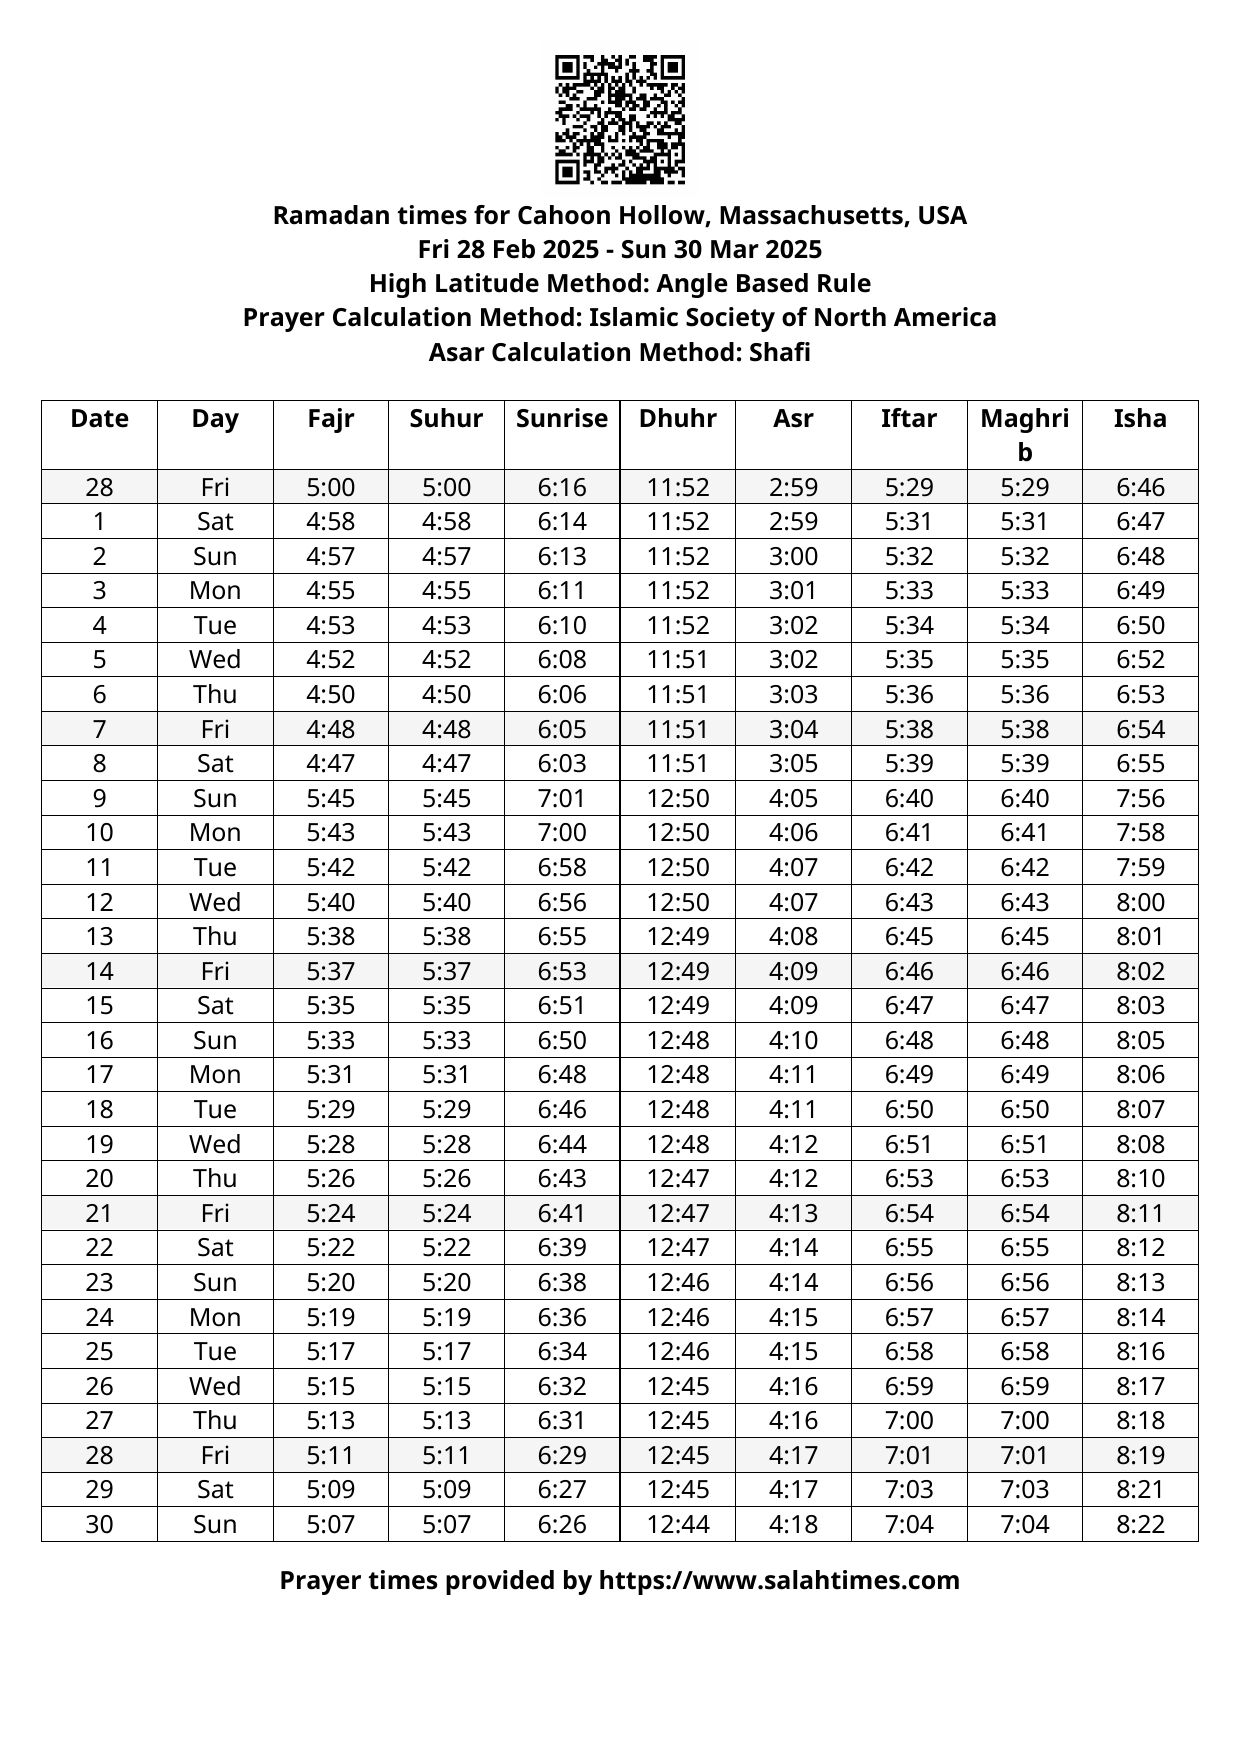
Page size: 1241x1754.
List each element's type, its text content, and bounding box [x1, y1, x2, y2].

table_cell 12:45 [621, 1404, 735, 1437]
table_cell 6:08 [505, 643, 619, 676]
table_header Day [158, 401, 273, 469]
table_cell 11:52 [621, 574, 735, 607]
table_cell Mon [158, 1300, 273, 1333]
table_cell 4:12 [736, 1127, 851, 1160]
table_cell 4:47 [274, 746, 388, 780]
table_cell 1 [42, 504, 157, 538]
table_cell 5:00 [389, 470, 504, 503]
table_cell Mon [158, 1058, 273, 1091]
table_cell 5:40 [274, 885, 388, 918]
table_cell 6:47 [852, 989, 967, 1022]
table_cell 5:24 [274, 1196, 388, 1229]
table_cell 12:48 [621, 1023, 735, 1057]
table_cell 5:38 [389, 919, 504, 953]
table_cell 5:22 [389, 1231, 504, 1264]
table_cell 6:06 [505, 677, 619, 711]
table_cell Tue [158, 850, 273, 884]
table_cell 6:46 [1083, 470, 1198, 503]
table_cell 8:17 [1083, 1369, 1198, 1402]
table_cell 4:48 [274, 712, 388, 745]
table_cell 8:01 [1083, 919, 1198, 953]
table_cell 12:46 [621, 1265, 735, 1299]
table_cell 4:17 [736, 1438, 851, 1472]
table_cell 8:02 [1083, 954, 1198, 987]
text Prayer Calculation Method: Islamic Society of North America [42, 300, 1198, 334]
table_cell 5:36 [852, 677, 967, 711]
table_cell 6:55 [505, 919, 619, 953]
table_cell Mon [158, 816, 273, 849]
table_cell 6:55 [852, 1231, 967, 1264]
table_cell 5:35 [852, 643, 967, 676]
table_cell 8:21 [1083, 1473, 1198, 1506]
table_cell 5:17 [389, 1334, 504, 1368]
table_cell 6:51 [505, 989, 619, 1022]
table_cell 6:54 [852, 1196, 967, 1229]
table_cell 6:43 [852, 885, 967, 918]
table_cell 7:56 [1083, 781, 1198, 814]
table_cell 4:55 [274, 574, 388, 607]
table_cell 6:55 [968, 1231, 1082, 1264]
table_cell 3:03 [736, 677, 851, 711]
picture [542, 41, 699, 198]
table_cell 5:11 [274, 1438, 388, 1472]
table_cell Fri [158, 470, 273, 503]
table_cell 7:04 [852, 1507, 967, 1541]
table_cell 5:33 [968, 574, 1082, 607]
table_cell 8:08 [1083, 1127, 1198, 1160]
text Fri 28 Feb 2025 - Sun 30 Mar 2025 [42, 232, 1198, 266]
table_cell 5:35 [389, 989, 504, 1022]
table_cell 6:47 [968, 989, 1082, 1022]
table_cell 6:59 [852, 1369, 967, 1402]
table_cell 5:37 [274, 954, 388, 987]
table_cell 28 [42, 470, 157, 503]
table_cell 11:51 [621, 746, 735, 780]
table_cell 5:34 [852, 608, 967, 642]
table_cell 6:57 [968, 1300, 1082, 1333]
table_cell Fri [158, 1196, 273, 1229]
table_cell 12:50 [621, 781, 735, 814]
table_cell 4:06 [736, 816, 851, 849]
table_cell 8:16 [1083, 1334, 1198, 1368]
text Prayer times provided by https://www.salahtimes.com [42, 1563, 1198, 1597]
table_cell Sun [158, 1023, 273, 1057]
table_cell 12:45 [621, 1473, 735, 1506]
table_header Iftar [852, 401, 967, 469]
table_cell 6:56 [852, 1265, 967, 1299]
table_cell Wed [158, 1127, 273, 1160]
table_cell 5:26 [274, 1161, 388, 1195]
table_cell Tue [158, 1334, 273, 1368]
table_cell 5:43 [389, 816, 504, 849]
table_cell 6:46 [505, 1092, 619, 1126]
table_cell 8:03 [1083, 989, 1198, 1022]
table_cell 6:53 [505, 954, 619, 987]
table_cell 5:37 [389, 954, 504, 987]
table_cell 6:50 [968, 1092, 1082, 1126]
table_cell Thu [158, 1404, 273, 1437]
table_cell Fri [158, 1438, 273, 1472]
table_cell 12:45 [621, 1438, 735, 1472]
table_cell 4:05 [736, 781, 851, 814]
table_cell 11:51 [621, 712, 735, 745]
table_cell 5:29 [852, 470, 967, 503]
table_cell 6:40 [852, 781, 967, 814]
table_cell Sat [158, 504, 273, 538]
table_cell 12:47 [621, 1161, 735, 1195]
table_cell 4:52 [389, 643, 504, 676]
table_cell 8 [42, 746, 157, 780]
table_cell 6:29 [505, 1438, 619, 1472]
table_cell 6:59 [968, 1369, 1082, 1402]
table_cell 7:03 [968, 1473, 1082, 1506]
table_cell 3:02 [736, 643, 851, 676]
table_cell 12:45 [621, 1369, 735, 1402]
table_cell 6:55 [1083, 746, 1198, 780]
table_cell 7:01 [852, 1438, 967, 1472]
table_cell 6:43 [505, 1161, 619, 1195]
table_cell 11:52 [621, 539, 735, 572]
table_cell 11:52 [621, 470, 735, 503]
table_cell 12:49 [621, 919, 735, 953]
text High Latitude Method: Angle Based Rule [42, 266, 1198, 300]
table_cell 3:05 [736, 746, 851, 780]
table_cell 7:59 [1083, 850, 1198, 884]
table_cell 5:31 [274, 1058, 388, 1091]
table_cell 5:22 [274, 1231, 388, 1264]
table_cell 12:47 [621, 1196, 735, 1229]
table_cell 8:13 [1083, 1265, 1198, 1299]
table_cell 5:38 [852, 712, 967, 745]
text Ramadan times for Cahoon Hollow, Massachusetts, USA [42, 198, 1198, 232]
table_cell 30 [42, 1507, 157, 1541]
table_cell Sat [158, 989, 273, 1022]
table_cell 8:22 [1083, 1507, 1198, 1541]
table_cell 4:16 [736, 1404, 851, 1437]
table_cell 6:45 [968, 919, 1082, 953]
table_cell 6:41 [852, 816, 967, 849]
table_cell 5:32 [968, 539, 1082, 572]
table_cell 6:16 [505, 470, 619, 503]
table_cell 5:19 [389, 1300, 504, 1333]
table_cell 6:41 [968, 816, 1082, 849]
table_cell 6:46 [852, 954, 967, 987]
table_cell 5:33 [274, 1023, 388, 1057]
table_cell 6:53 [968, 1161, 1082, 1195]
table_cell 6:43 [968, 885, 1082, 918]
table_cell 6:46 [968, 954, 1082, 987]
table_cell 5:31 [852, 504, 967, 538]
table_cell 6:36 [505, 1300, 619, 1333]
table_cell 4:15 [736, 1334, 851, 1368]
table_cell 4:16 [736, 1369, 851, 1402]
table_cell 4:12 [736, 1161, 851, 1195]
table_cell Wed [158, 885, 273, 918]
table_cell 29 [42, 1473, 157, 1506]
table_cell 12:48 [621, 1127, 735, 1160]
table_cell 4:48 [389, 712, 504, 745]
table_cell Sun [158, 781, 273, 814]
table_cell 6:50 [505, 1023, 619, 1057]
table_cell Wed [158, 1369, 273, 1402]
table_cell 6:57 [852, 1300, 967, 1333]
table_cell 6:52 [1083, 643, 1198, 676]
table_cell 6:14 [505, 504, 619, 538]
table_cell 7:03 [852, 1473, 967, 1506]
table_cell 12 [42, 885, 157, 918]
table_cell 5:33 [852, 574, 967, 607]
table_cell 8:06 [1083, 1058, 1198, 1091]
table_cell 4:55 [389, 574, 504, 607]
table_cell 4:58 [274, 504, 388, 538]
table_cell 4:09 [736, 954, 851, 987]
table_cell 8:10 [1083, 1161, 1198, 1195]
table_cell 13 [42, 919, 157, 953]
table_cell 6:56 [505, 885, 619, 918]
text Asar Calculation Method: Shafi [42, 334, 1198, 368]
table_cell 4:14 [736, 1265, 851, 1299]
table_cell 5:45 [389, 781, 504, 814]
table_cell 5:13 [274, 1404, 388, 1437]
table_cell 5:31 [389, 1058, 504, 1091]
table_cell 4:07 [736, 850, 851, 884]
table_cell 4:07 [736, 885, 851, 918]
table_cell 6:26 [505, 1507, 619, 1541]
table_cell 6:32 [505, 1369, 619, 1402]
table_cell 7:01 [505, 781, 619, 814]
table_cell 6:58 [968, 1334, 1082, 1368]
table_cell 19 [42, 1127, 157, 1160]
table_cell 10 [42, 816, 157, 849]
table_cell 2:59 [736, 470, 851, 503]
table_cell 8:14 [1083, 1300, 1198, 1333]
table_cell 12:50 [621, 816, 735, 849]
table_cell 6:44 [505, 1127, 619, 1160]
table_cell Sun [158, 1265, 273, 1299]
table_cell 4:50 [274, 677, 388, 711]
table_cell Tue [158, 608, 273, 642]
table_cell 8:11 [1083, 1196, 1198, 1229]
table_cell 5:29 [968, 470, 1082, 503]
table_cell 6:38 [505, 1265, 619, 1299]
table_cell 11 [42, 850, 157, 884]
table_cell 6:48 [505, 1058, 619, 1091]
table_cell 18 [42, 1092, 157, 1126]
table_cell 5:38 [274, 919, 388, 953]
table_cell 5:34 [968, 608, 1082, 642]
table_cell 6:51 [852, 1127, 967, 1160]
table_cell 4:11 [736, 1058, 851, 1091]
table_cell 5:29 [389, 1092, 504, 1126]
table_cell 9 [42, 781, 157, 814]
table_cell 8:18 [1083, 1404, 1198, 1437]
table_cell 12:46 [621, 1300, 735, 1333]
table_cell 15 [42, 989, 157, 1022]
table_cell 6:54 [1083, 712, 1198, 745]
table_cell Mon [158, 574, 273, 607]
table_cell 5:00 [274, 470, 388, 503]
table_cell 6:40 [968, 781, 1082, 814]
table_cell 5:42 [389, 850, 504, 884]
table_cell 5:38 [968, 712, 1082, 745]
table_cell 5:31 [968, 504, 1082, 538]
table_cell 5:33 [389, 1023, 504, 1057]
table_cell 6:48 [968, 1023, 1082, 1057]
table_cell 4:52 [274, 643, 388, 676]
table_cell 5:39 [852, 746, 967, 780]
table_header Sunrise [505, 401, 619, 469]
table_cell 12:50 [621, 850, 735, 884]
table_cell 4:17 [736, 1473, 851, 1506]
table_cell 12:48 [621, 1058, 735, 1091]
table_cell 6:50 [1083, 608, 1198, 642]
table_cell 6 [42, 677, 157, 711]
table_cell 16 [42, 1023, 157, 1057]
table_cell 7 [42, 712, 157, 745]
table_cell 4:47 [389, 746, 504, 780]
table_cell 6:13 [505, 539, 619, 572]
table_cell 5:29 [274, 1092, 388, 1126]
table_cell 12:47 [621, 1231, 735, 1264]
table_cell 12:50 [621, 885, 735, 918]
table_header Suhur [389, 401, 504, 469]
table_cell 8:00 [1083, 885, 1198, 918]
table_cell 5:15 [274, 1369, 388, 1402]
table_cell 11:52 [621, 608, 735, 642]
table_cell 6:50 [852, 1092, 967, 1126]
table_cell 6:11 [505, 574, 619, 607]
table_cell 25 [42, 1334, 157, 1368]
table_cell 5:13 [389, 1404, 504, 1437]
table_cell 5:28 [389, 1127, 504, 1160]
table_cell Thu [158, 919, 273, 953]
table_cell 6:54 [968, 1196, 1082, 1229]
table_cell 4:13 [736, 1196, 851, 1229]
table_cell 14 [42, 954, 157, 987]
table_cell 4:15 [736, 1300, 851, 1333]
table_cell 21 [42, 1196, 157, 1229]
table_cell 12:44 [621, 1507, 735, 1541]
table_cell 12:49 [621, 954, 735, 987]
table_cell 6:49 [1083, 574, 1198, 607]
table_header Maghrib [968, 401, 1082, 469]
table_cell 5:09 [389, 1473, 504, 1506]
table_cell 27 [42, 1404, 157, 1437]
table_cell 5:15 [389, 1369, 504, 1402]
table_cell 6:10 [505, 608, 619, 642]
table_cell 5 [42, 643, 157, 676]
table_cell 4:53 [274, 608, 388, 642]
table_cell Fri [158, 712, 273, 745]
table_cell Fri [158, 954, 273, 987]
table_cell 5:36 [968, 677, 1082, 711]
table_cell 5:43 [274, 816, 388, 849]
table_cell 5:26 [389, 1161, 504, 1195]
table_cell 6:58 [505, 850, 619, 884]
table_cell 6:48 [1083, 539, 1198, 572]
table_cell 5:32 [852, 539, 967, 572]
table_cell 3:04 [736, 712, 851, 745]
table_cell 7:00 [852, 1404, 967, 1437]
table_cell 8:07 [1083, 1092, 1198, 1126]
table_cell 5:35 [274, 989, 388, 1022]
table_header Isha [1083, 401, 1198, 469]
table_cell 7:04 [968, 1507, 1082, 1541]
table_cell 4:57 [274, 539, 388, 572]
table_cell 4:10 [736, 1023, 851, 1057]
table_cell 5:40 [389, 885, 504, 918]
table_cell Tue [158, 1092, 273, 1126]
table_cell 24 [42, 1300, 157, 1333]
table_cell 6:47 [1083, 504, 1198, 538]
table_cell 6:34 [505, 1334, 619, 1368]
table_cell 6:42 [852, 850, 967, 884]
table_cell Sun [158, 539, 273, 572]
table_cell 6:49 [852, 1058, 967, 1091]
table_cell 7:00 [968, 1404, 1082, 1437]
table_cell 4:18 [736, 1507, 851, 1541]
table_cell 11:51 [621, 643, 735, 676]
table_cell 22 [42, 1231, 157, 1264]
table_cell 12:46 [621, 1334, 735, 1368]
table_cell 6:51 [968, 1127, 1082, 1160]
table_cell 4:58 [389, 504, 504, 538]
table_cell 11:51 [621, 677, 735, 711]
table_cell 3:00 [736, 539, 851, 572]
table_cell 4:14 [736, 1231, 851, 1264]
table_cell 5:35 [968, 643, 1082, 676]
table_cell 5:20 [274, 1265, 388, 1299]
table_cell 6:41 [505, 1196, 619, 1229]
table_cell 12:48 [621, 1092, 735, 1126]
table_cell 4:08 [736, 919, 851, 953]
table_cell 8:12 [1083, 1231, 1198, 1264]
table_header Fajr [274, 401, 388, 469]
table_cell 28 [42, 1438, 157, 1472]
table_cell 6:53 [852, 1161, 967, 1195]
table_cell 6:56 [968, 1265, 1082, 1299]
table_cell 7:58 [1083, 816, 1198, 849]
table_cell 2:59 [736, 504, 851, 538]
table_cell 5:07 [389, 1507, 504, 1541]
table_header Asr [736, 401, 851, 469]
table_cell Sat [158, 1231, 273, 1264]
table_cell Thu [158, 677, 273, 711]
table_cell 6:39 [505, 1231, 619, 1264]
table_cell Wed [158, 643, 273, 676]
table_cell 6:58 [852, 1334, 967, 1368]
table_cell 5:45 [274, 781, 388, 814]
table_cell 5:20 [389, 1265, 504, 1299]
table_cell 5:28 [274, 1127, 388, 1160]
table_cell 5:17 [274, 1334, 388, 1368]
table_cell Sat [158, 746, 273, 780]
table_cell 6:03 [505, 746, 619, 780]
table_cell 6:27 [505, 1473, 619, 1506]
table_cell 3:02 [736, 608, 851, 642]
table_cell 5:42 [274, 850, 388, 884]
table_cell 2 [42, 539, 157, 572]
table_cell 23 [42, 1265, 157, 1299]
table_cell 5:24 [389, 1196, 504, 1229]
table_cell 5:19 [274, 1300, 388, 1333]
table_cell 5:11 [389, 1438, 504, 1472]
table_cell Sat [158, 1473, 273, 1506]
table_cell 8:05 [1083, 1023, 1198, 1057]
table_cell 4:57 [389, 539, 504, 572]
table_cell 3 [42, 574, 157, 607]
table_cell 20 [42, 1161, 157, 1195]
table_cell 4:09 [736, 989, 851, 1022]
table_cell 4:50 [389, 677, 504, 711]
table_cell 11:52 [621, 504, 735, 538]
table_cell 7:01 [968, 1438, 1082, 1472]
table_cell 26 [42, 1369, 157, 1402]
table_cell 6:48 [852, 1023, 967, 1057]
table_cell 6:53 [1083, 677, 1198, 711]
table_cell 6:31 [505, 1404, 619, 1437]
table_cell 5:39 [968, 746, 1082, 780]
table_cell Thu [158, 1161, 273, 1195]
table_cell 6:45 [852, 919, 967, 953]
table_header Date [42, 401, 157, 469]
table_cell 4 [42, 608, 157, 642]
table_cell 12:49 [621, 989, 735, 1022]
table_cell 6:49 [968, 1058, 1082, 1091]
table_cell 4:11 [736, 1092, 851, 1126]
table_cell 8:19 [1083, 1438, 1198, 1472]
table_cell 4:53 [389, 608, 504, 642]
table_cell 7:00 [505, 816, 619, 849]
table_cell 6:42 [968, 850, 1082, 884]
table_header Dhuhr [621, 401, 735, 469]
table_cell 6:05 [505, 712, 619, 745]
table_cell 3:01 [736, 574, 851, 607]
table_cell 5:07 [274, 1507, 388, 1541]
table_cell Sun [158, 1507, 273, 1541]
table_cell 5:09 [274, 1473, 388, 1506]
table_cell 17 [42, 1058, 157, 1091]
